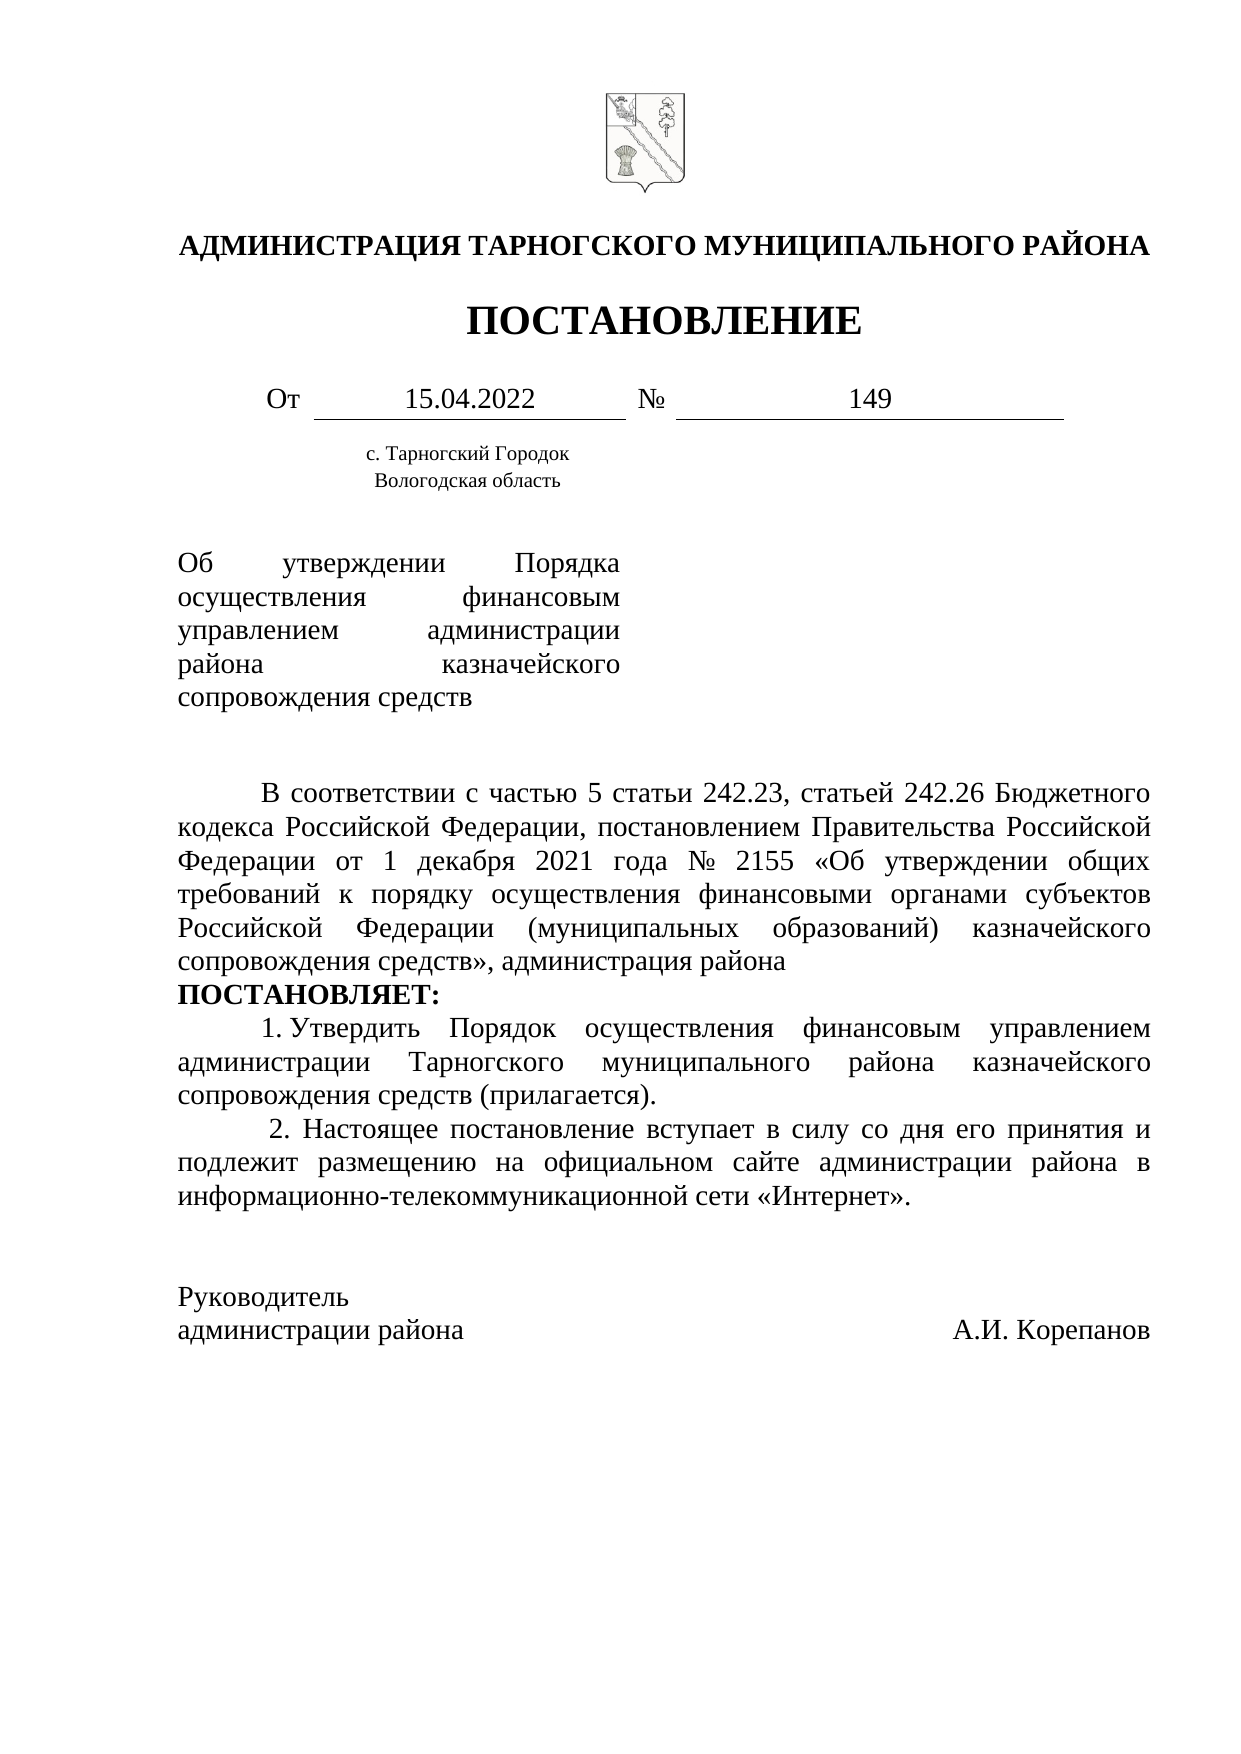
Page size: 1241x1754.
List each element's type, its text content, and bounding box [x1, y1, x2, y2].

text 2. Настоящее постановление вступает в силу со дня его принятия и подлежит размещению на официальном сайте администрации района в информационно-телекоммуникационной сети «Интернет». [177, 1111, 1152, 1212]
table_header 15.04.2022 [314, 381, 626, 419]
table_header № [626, 381, 676, 419]
table_header с. Тарногский Городок Вологодская область [315, 441, 620, 497]
text Руководитель [177, 1279, 1152, 1312]
table_header 149 [676, 381, 1063, 419]
text В соответствии с частью 5 статьи 242.23, статьей 242.26 Бюджетного кодекса Российской Федерации, постановлением Правительства Российской Федерации от 1 декабря 2021 года № 2155 «Об утверждении общих требований к порядку осуществления финансовыми органами субъектов Российской Федерации (муниципальных образований) казначейского сопровождения средств», администрация района [177, 776, 1152, 977]
text администрации района А.И. Корепанов [177, 1312, 1152, 1346]
table_header От [252, 381, 313, 419]
text ПОСТАНОВЛЕНИЕ [177, 295, 1152, 343]
text Об утверждении Порядка осуществления финансовым управлением администрации района казначейского сопровождения средств [177, 545, 620, 713]
text АДМИНИСТРАЦИЯ ТАРНОГСКОГО МУНИЦИПАЛЬНОГО РАЙОНА [177, 228, 1152, 262]
picture [595, 81, 694, 200]
list Утвердить Порядок осуществления финансовым управлением администрации Тарногского муниципального района казначейского сопровождения средств (прилагается). [177, 1010, 1152, 1111]
text ПОСТАНОВЛЯЕТ: [177, 977, 1152, 1010]
